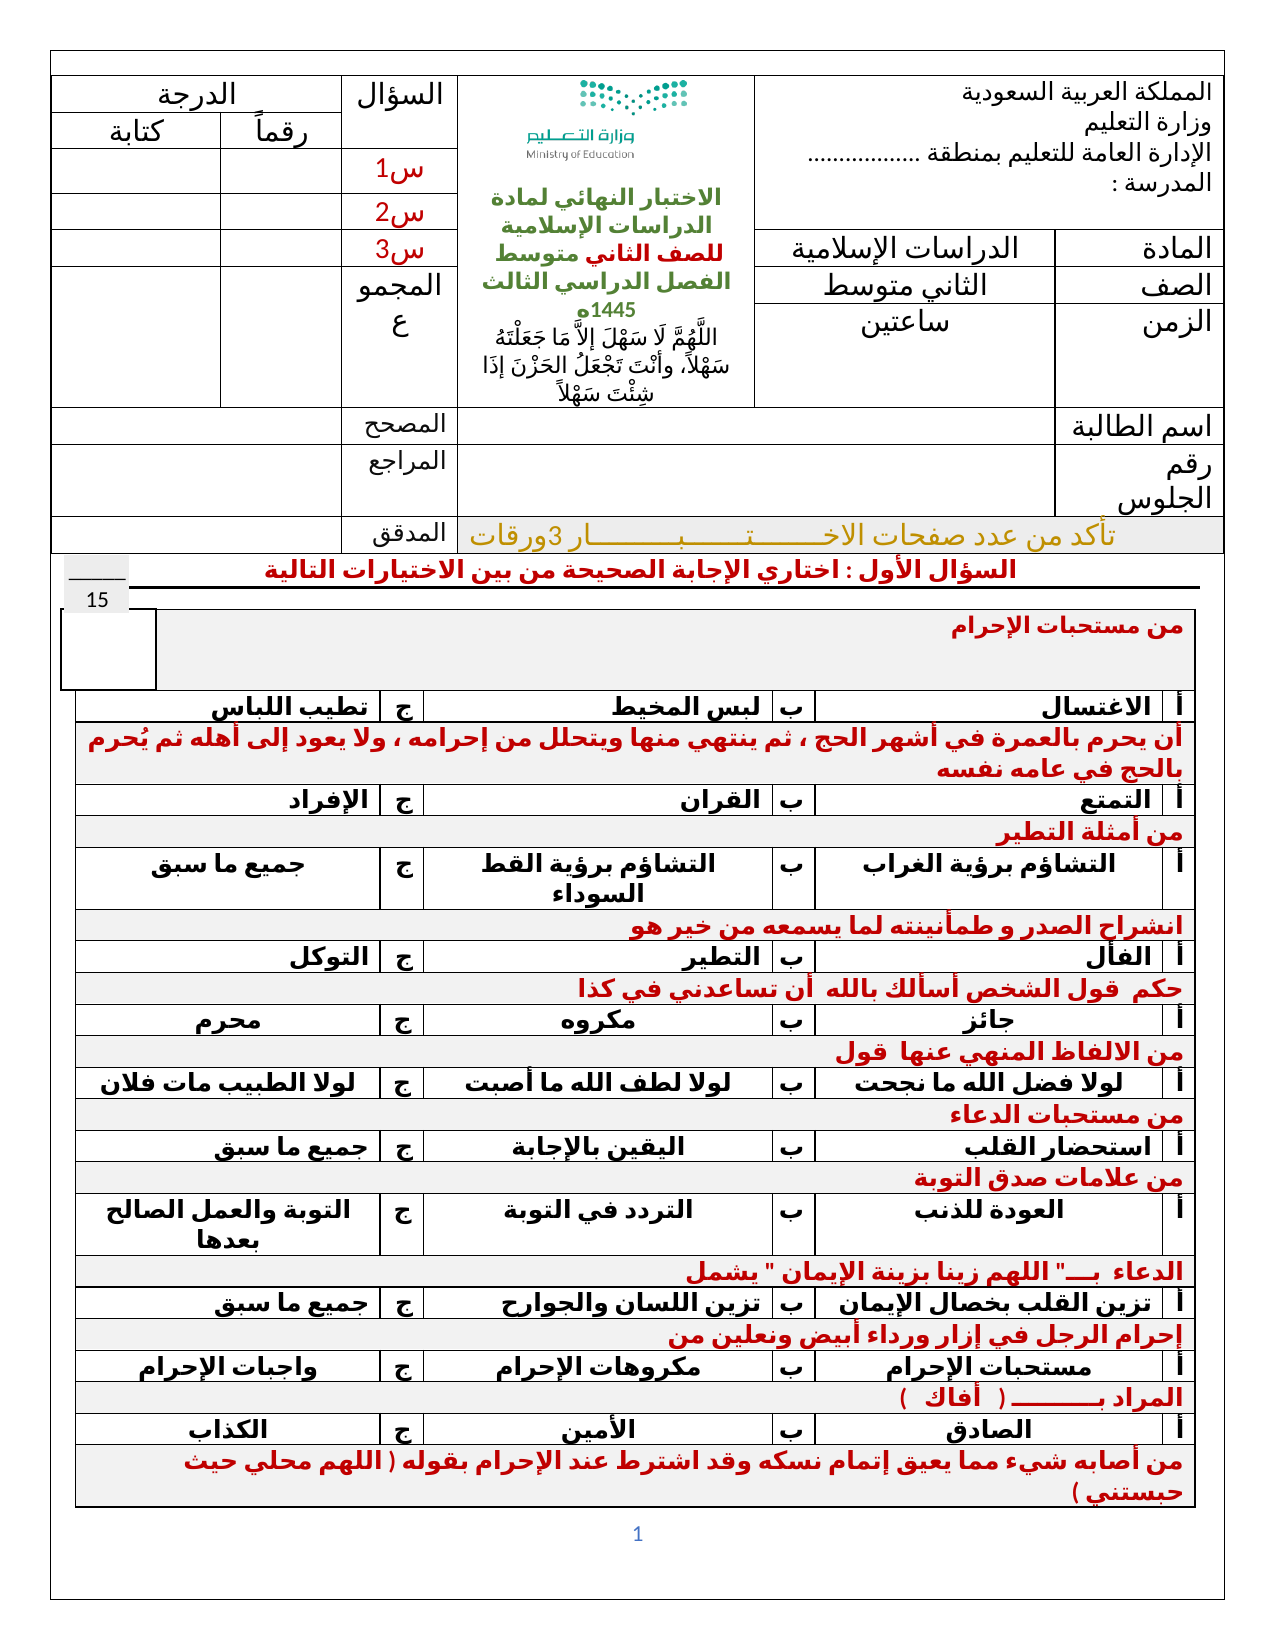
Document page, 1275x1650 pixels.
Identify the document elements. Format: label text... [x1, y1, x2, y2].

table_cell تطيب اللباس [76, 691, 379, 721]
table_cell التطير [424, 941, 772, 972]
table_cell المراد بــــــــــ ( أفاك ) [76, 1382, 1194, 1413]
table_cell ب [773, 848, 814, 909]
table_cell حكم قول الشخص أسألك بالله أن تساعدني في كذا [76, 973, 1194, 1003]
table_cell استحضار القلب [816, 1131, 1162, 1161]
table_cell أ [1163, 691, 1194, 721]
table_cell الإفراد [76, 785, 379, 815]
table_cell [458, 408, 1054, 444]
table_cell الصف [1056, 267, 1223, 302]
table_cell [221, 230, 341, 266]
table_cell لبس المخيط [424, 691, 772, 721]
table_cell الدعاء بـــ" اللهم زينا بزينة الإيمان " يشمل [76, 1256, 1194, 1286]
table_cell ج [381, 691, 423, 721]
table_cell ج [381, 1288, 423, 1318]
table_header السؤال [342, 76, 457, 148]
table_header المملكة العربية السعودية وزارة التعليم الإدارة العامة للتعليم بمنطقة .................. المدرسة : [755, 76, 1223, 229]
table_cell لولا الطبيب مات فلان [76, 1068, 379, 1098]
table_cell [52, 517, 341, 553]
table_cell من أصابه شيء مما يعيق إتمام نسكه وقد اشترط عند الإحرام بقوله ( اللهم محلي حيث حبستني ) [76, 1445, 1194, 1506]
table_cell لولا لطف الله ما أصبت [424, 1068, 772, 1098]
table_cell كتابة [52, 113, 220, 148]
table_cell أ [1163, 1414, 1194, 1444]
table_cell أ [1163, 1194, 1194, 1255]
table_cell التردد في التوبة [424, 1194, 772, 1255]
table_cell ج [381, 1131, 423, 1161]
table_cell من مستحبات الدعاء [76, 1099, 1194, 1130]
table_cell انشراح الصدر و طمأنينته لما يسمعه من خير هو [76, 910, 1194, 940]
table_cell مكروهات الإحرام [424, 1351, 772, 1381]
table_cell الثاني متوسط [755, 267, 1054, 302]
table_cell الكذاب [76, 1414, 379, 1444]
table_cell [458, 445, 1054, 516]
table_cell رقم الجلوس [1056, 445, 1223, 516]
table_cell ب [773, 1194, 814, 1255]
table_cell ب [773, 1351, 814, 1381]
table_cell لولا فضل الله ما نجحت [816, 1068, 1162, 1098]
table_cell العودة للذنب [816, 1194, 1162, 1255]
table_cell أ [1163, 848, 1194, 909]
table_cell أ [1163, 1005, 1194, 1035]
table_cell تزين اللسان والجوارح [424, 1288, 772, 1318]
table_cell المصحح [342, 408, 457, 444]
table_cell مستحبات الإحرام [816, 1351, 1162, 1381]
table_cell ج [381, 1351, 423, 1381]
table_cell من أمثلة التطير [76, 816, 1194, 847]
table_cell محرم [76, 1005, 379, 1035]
table_cell الاغتسال [816, 691, 1162, 721]
table_cell التوكل [76, 941, 379, 972]
table_cell اسم الطالبة [1056, 408, 1223, 444]
table_cell ب [773, 1414, 814, 1444]
table_cell [52, 267, 220, 407]
table_cell أ [1163, 1288, 1194, 1318]
table_cell أن يحرم بالعمرة في أشهر الحج ، ثم ينتهي منها ويتحلل من إحرامه ، ولا يعود إلى أهله ثم يُحرم بالحج في عامه نفسه [76, 723, 1194, 783]
table_cell ب [773, 941, 814, 972]
table_cell ج [381, 1068, 423, 1098]
table_cell ب [773, 1131, 814, 1161]
table_cell [221, 267, 341, 407]
table_cell من علامات صدق التوبة [76, 1162, 1194, 1193]
table_cell ب [773, 691, 814, 721]
table_cell الفأل [816, 941, 1162, 972]
table_cell ج [381, 1194, 423, 1255]
table_cell التشاؤم برؤية القط السوداء [424, 848, 772, 909]
table_cell [221, 194, 341, 229]
table_cell المدقق [342, 517, 457, 553]
table_cell [52, 230, 220, 266]
table_cell جميع ما سبق [76, 848, 379, 909]
table_cell س2 [342, 194, 457, 229]
table_cell إحرام الرجل في إزار ورداء أبيض ونعلين من [76, 1319, 1194, 1349]
table_cell ب [773, 1005, 814, 1035]
table_cell ج [381, 848, 423, 909]
table_cell تزين القلب بخصال الإيمان [816, 1288, 1162, 1318]
text السؤال الأول : اختاري الإجابة الصحيحة من بين الاختيارات التالية [75, 554, 1200, 586]
table_cell المجموع [342, 267, 457, 407]
table_cell ج [381, 785, 423, 815]
table_cell [221, 149, 341, 192]
table_cell أ [1163, 1131, 1194, 1161]
table_cell ج [381, 1005, 423, 1035]
table_cell ب [773, 1068, 814, 1098]
table_cell س1 [342, 149, 457, 192]
table_header الدرجة [52, 76, 341, 112]
table_cell جائز [816, 1005, 1162, 1035]
table_cell التوبة والعمل الصالح بعدها [76, 1194, 379, 1255]
table_cell أ [1163, 1068, 1194, 1098]
table_cell الزمن [1056, 304, 1223, 407]
table_cell تأكد من عدد صفحات الاخــــــــتـــــــبــــــــــار 3ورقات [458, 517, 1223, 553]
table_cell الصادق [816, 1414, 1162, 1444]
table_cell [52, 194, 220, 229]
table_cell ب [773, 1288, 814, 1318]
table_cell أ [1163, 785, 1194, 815]
table_header من مستحبات الإحرام [157, 610, 1194, 690]
table_cell المراجع [342, 445, 457, 516]
table_cell الأمين [424, 1414, 772, 1444]
table_cell من الالفاظ المنهي عنها قول [76, 1036, 1194, 1067]
table_cell جميع ما سبق [76, 1131, 379, 1161]
table_cell التمتع [816, 785, 1162, 815]
table_cell [52, 149, 220, 192]
table_cell ج [381, 1414, 423, 1444]
table_header الاختبار النهائي لمادة الدراسات الإسلامية للصف الثاني متوسط الفصل الدراسي الثالث 1445ه اللَّهُمَّ لَا سَهْلَ إلاَّ مَا جَعَلْتَهُ سَهْلاً، وأنْتَ تَجْعَلُ الحَزْنَ إذَا شِئْتَ سَهْلاً [458, 76, 754, 407]
table_cell القران [424, 785, 772, 815]
table_cell الدراسات الإسلامية [755, 230, 1054, 266]
table_cell جميع ما سبق [76, 1288, 379, 1318]
table_cell أ [1163, 1351, 1194, 1381]
table_cell مكروه [424, 1005, 772, 1035]
table_cell المادة [1056, 230, 1223, 266]
table_cell ج [381, 941, 423, 972]
table_cell واجبات الإحرام [76, 1351, 379, 1381]
table_cell التشاؤم برؤية الغراب [816, 848, 1162, 909]
table_cell [52, 445, 341, 516]
table_cell س3 [342, 230, 457, 266]
table_cell ب [773, 785, 814, 815]
table_cell رقماً [221, 113, 341, 148]
table_cell اليقين بالإجابة [424, 1131, 772, 1161]
table_cell ساعتين [755, 304, 1054, 407]
table_cell أ [1163, 941, 1194, 972]
table_cell [52, 408, 341, 444]
